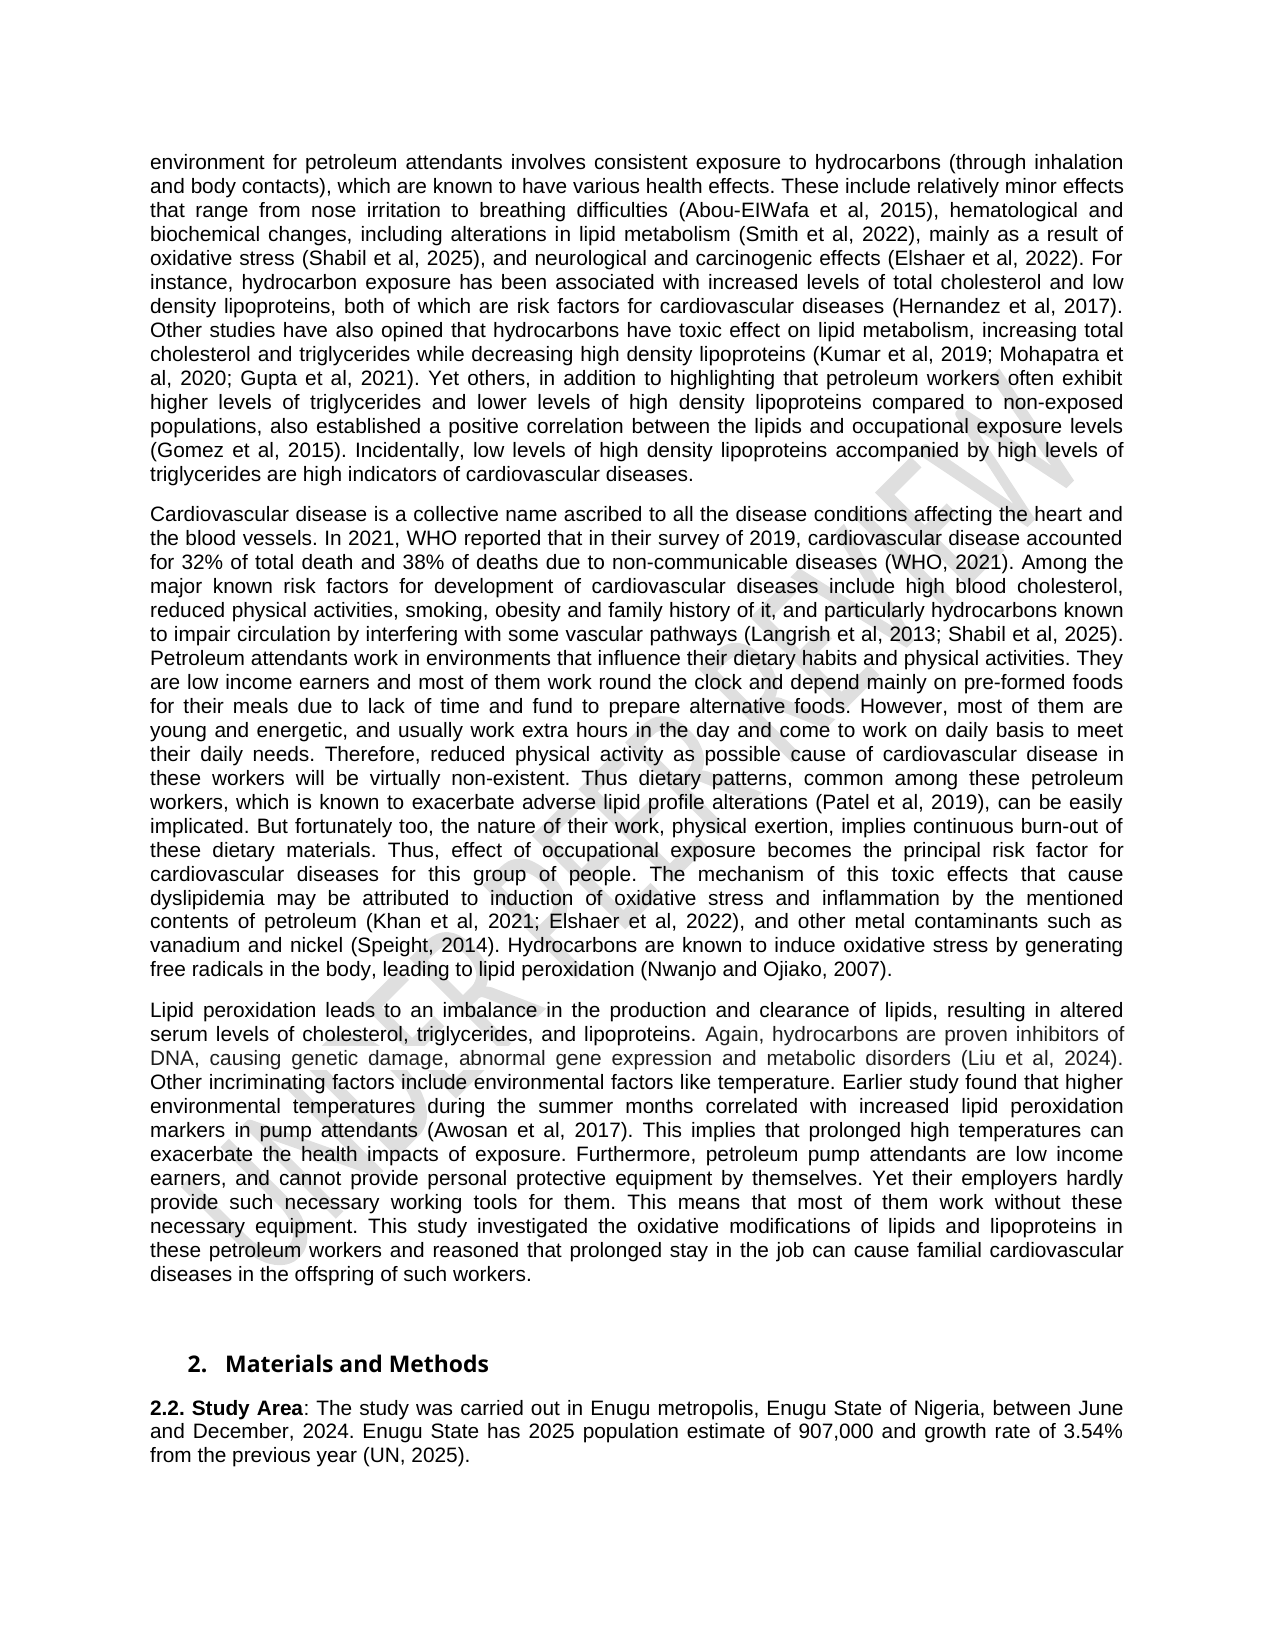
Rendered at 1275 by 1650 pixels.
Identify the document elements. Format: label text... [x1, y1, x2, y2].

text 2.2. Study Area: The study was carried out in Enugu metropolis, Enugu State of Nigeria, between June and December, 2024. Enugu State has 2025 population estimate of 907,000 and growth rate of 3.54% from the previous year (UN, 2025). [150, 1395, 1125, 1467]
list Materials and Methods [187, 1347, 1125, 1379]
text Cardiovascular disease is a collective name ascribed to all the disease conditions affecting the heart and the blood vessels. In 2021, WHO reported that in their survey of 2019, cardiovascular disease accounted for 32% of total death and 38% of deaths due to non-communicable diseases (WHO, 2021). Among the major known risk factors for development of cardiovascular diseases include high blood cholesterol, reduced physical activities, smoking, obesity and family history of it, and particularly hydrocarbons known to impair circulation by interfering with some vascular pathways (Langrish et al, 2013; Shabil et al, 2025). Petroleum attendants work in environments that influence their dietary habits and physical activities. They are low income earners and most of them work round the clock and depend mainly on pre-formed foods for their meals due to lack of time and fund to prepare alternative foods. However, most of them are young and energetic, and usually work extra hours in the day and come to work on daily basis to meet their daily needs. Therefore, reduced physical activity as possible cause of cardiovascular disease in these workers will be virtually non-existent. Thus dietary patterns, common among these petroleum workers, which is known to exacerbate adverse lipid profile alterations (Patel et al, 2019), can be easily implicated. But fortunately too, the nature of their work, physical exertion, implies continuous burn-out of these dietary materials. Thus, effect of occupational exposure becomes the principal risk factor for cardiovascular diseases for this group of people. The mechanism of this toxic effects that cause dyslipidemia may be attributed to induction of oxidative stress and inflammation by the mentioned contents of petroleum (Khan et al, 2021; Elshaer et al, 2022), and other metal contaminants such as vanadium and nickel (Speight, 2014). Hydrocarbons are known to induce oxidative stress by generating free radicals in the body, leading to lipid peroxidation (Nwanjo and Ojiako, 2007). [150, 502, 1125, 981]
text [150, 150, 1125, 485]
text Lipid peroxidation leads to an imbalance in the production and clearance of lipids, resulting in altered serum levels of cholesterol, triglycerides, and lipoproteins. Again, hydrocarbons are proven inhibitors of DNA, causing genetic damage, abnormal gene expression and metabolic disorders (Liu et al, 2024). Other incriminating factors include environmental factors like temperature. Earlier study found that higher environmental temperatures during the summer months correlated with increased lipid peroxidation markers in pump attendants (Awosan et al, 2017). This implies that prolonged high temperatures can exacerbate the health impacts of exposure. Furthermore, petroleum pump attendants are low income earners, and cannot provide personal protective equipment by themselves. Yet their employers hardly provide such necessary working tools for them. This means that most of them work without these necessary equipment. This study investigated the oxidative modifications of lipids and lipoproteins in these petroleum workers and reasoned that prolonged stay in the job can cause familial cardiovascular diseases in the offspring of such workers. [150, 1070, 1125, 1285]
